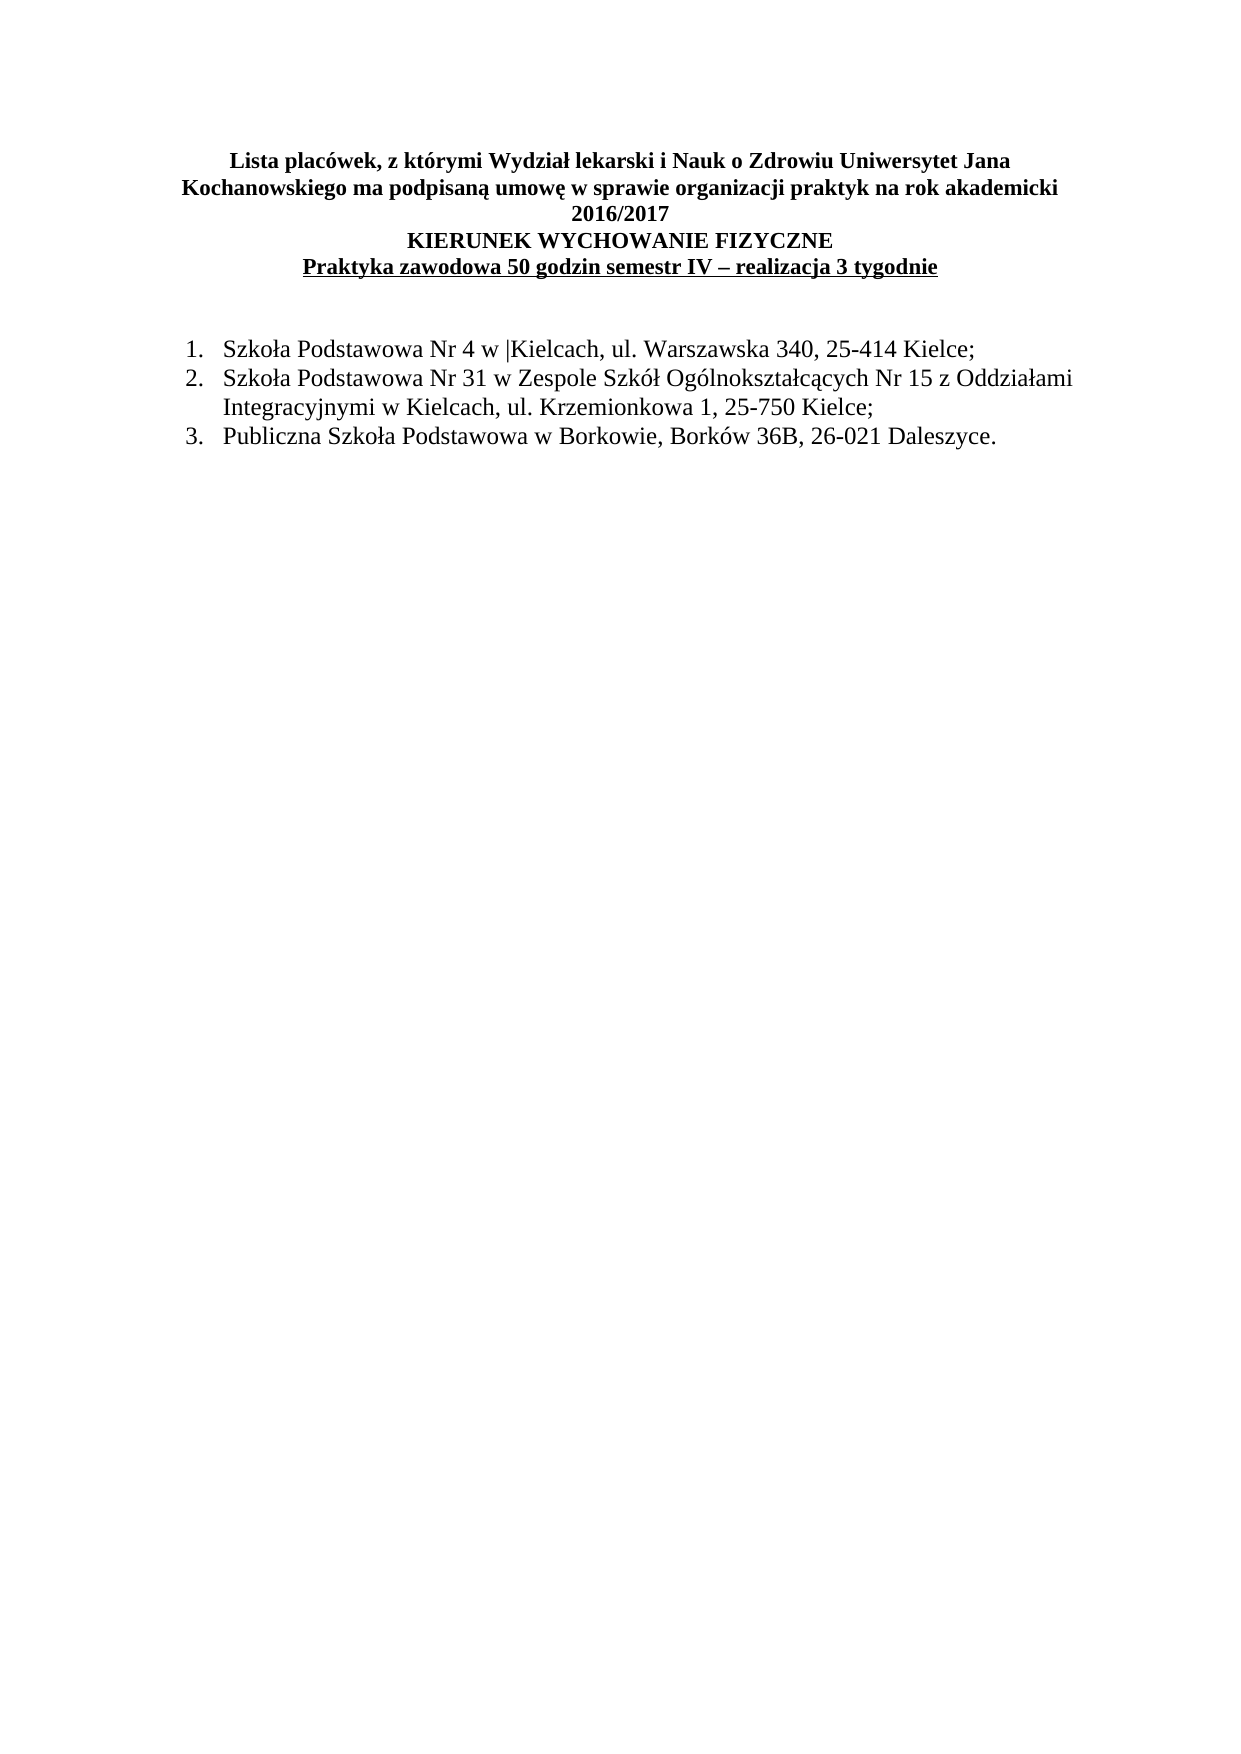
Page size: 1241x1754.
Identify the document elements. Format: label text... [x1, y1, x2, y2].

text Lista placówek, z którymi Wydział lekarski i Nauk o Zdrowiu Uniwersytet Jana Kochanowskiego ma podpisaną umowę w sprawie organizacji praktyk na rok akademicki 2016/2017 [148, 148, 1093, 227]
list Szkoła Podstawowa Nr 31 w Zespole Szkół Ogólnokształcących Nr 15 z Oddziałami Integracyjnymi w Kielcach, ul. Krzemionkowa 1, 25-750 Kielce; [185, 363, 1093, 421]
list Szkoła Podstawowa Nr 4 w |Kielcach, ul. Warszawska 340, 25-414 Kielce; [185, 334, 1093, 363]
text KIERUNEK WYCHOWANIE FIZYCZNE [148, 227, 1093, 253]
text Praktyka zawodowa 50 godzin semestr IV – realizacja 3 tygodnie [148, 253, 1093, 279]
list Publiczna Szkoła Podstawowa w Borkowie, Borków 36B, 26-021 Daleszyce. [185, 421, 1093, 449]
